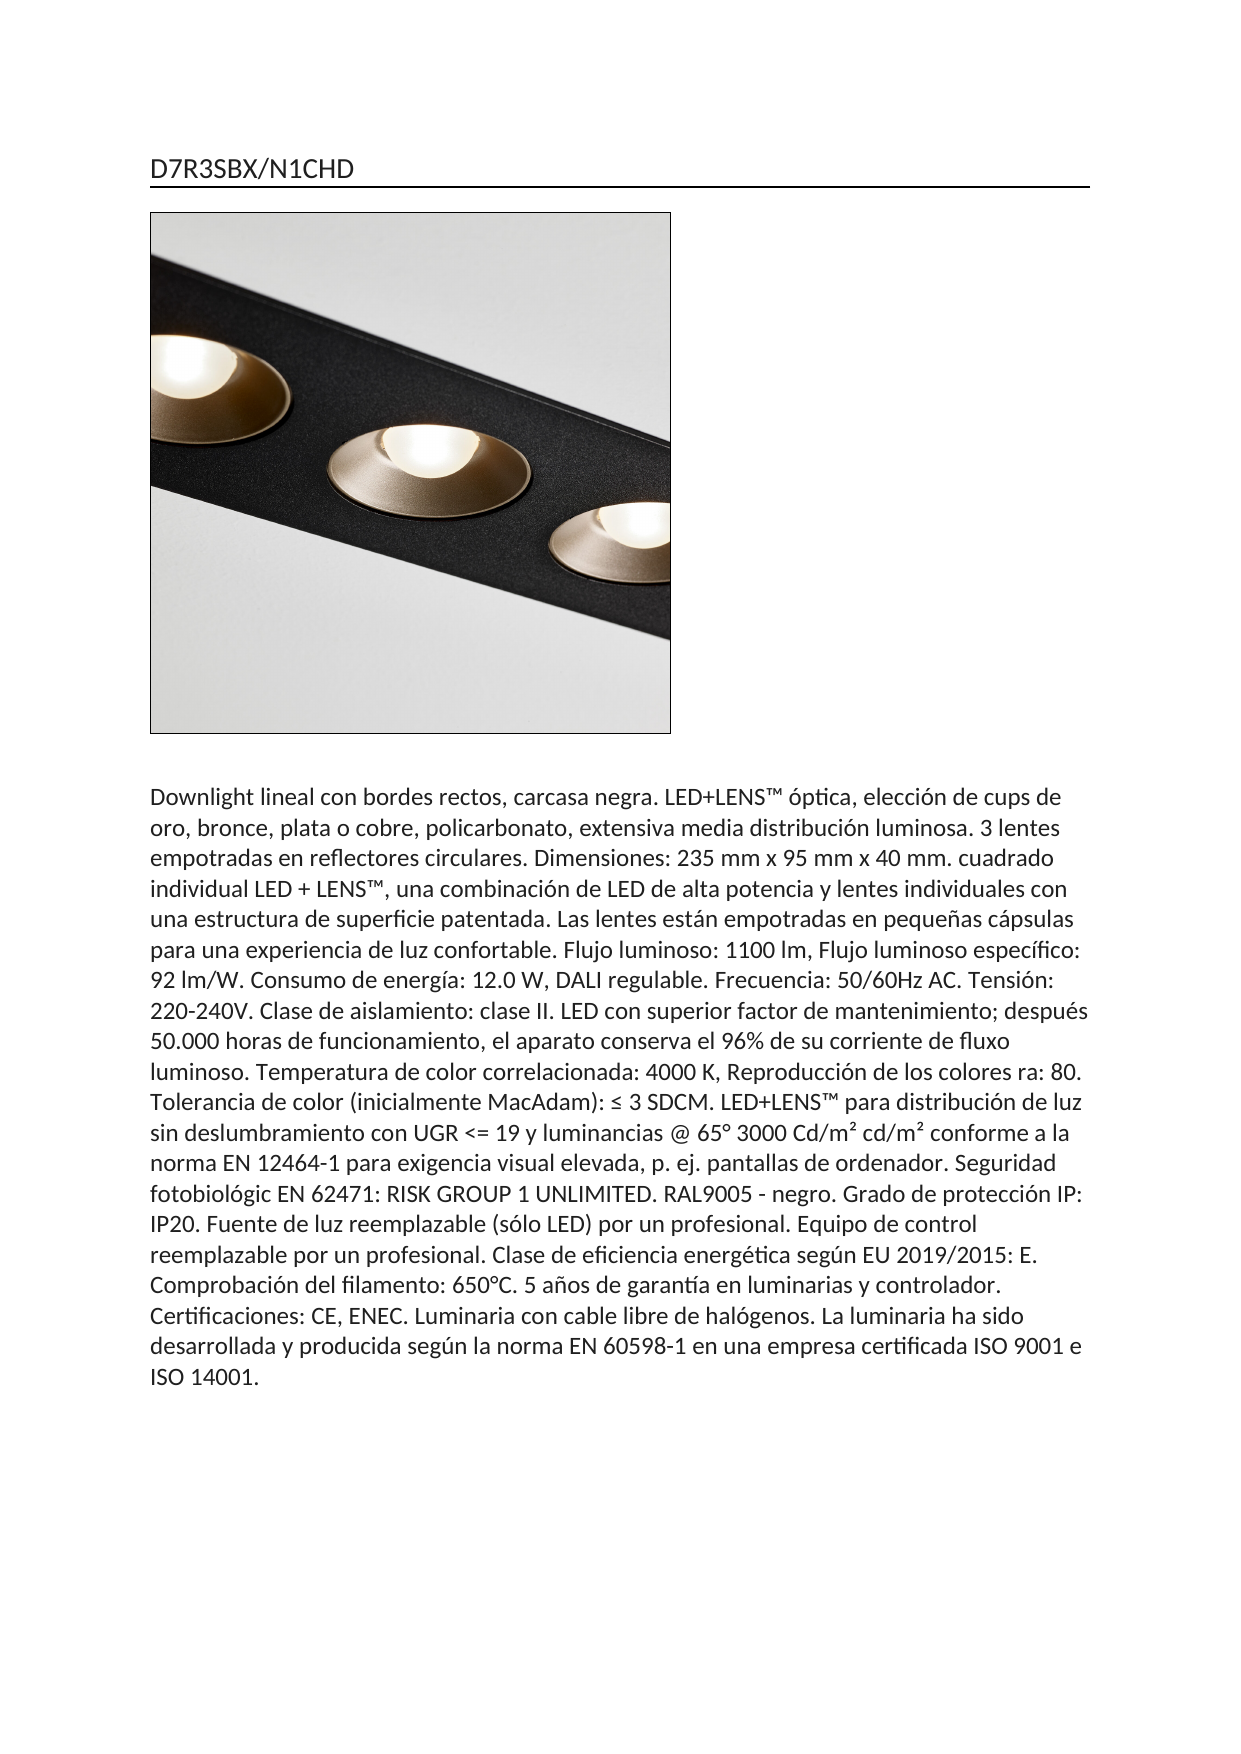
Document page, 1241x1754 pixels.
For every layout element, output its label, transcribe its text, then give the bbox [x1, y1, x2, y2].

picture [151, 213, 670, 733]
text D7R3SBX/N1CHD [150, 150, 1090, 186]
text Downlight lineal con bordes rectos, carcasa negra. LED+LENS™ óptica, elección de cups de oro, bronce, plata o cobre, policarbonato, extensiva media distribución luminosa. 3 lentes empotradas en reflectores circulares. Dimensiones: 235 mm x 95 mm x 40 mm. cuadrado individual LED + LENS™, una combinación de LED de alta potencia y lentes individuales con una estructura de superficie patentada. Las lentes están empotradas en pequeñas cápsulas para una experiencia de luz confortable. Flujo luminoso: 1100 lm, Flujo luminoso específico: 92 lm/W. Consumo de energía: 12.0 W, DALI regulable. Frecuencia: 50/60Hz AC. Tensión: 220-240V. Clase de aislamiento: clase II. LED con superior factor de mantenimiento; después 50.000 horas de funcionamiento, el aparato conserva el 96% de su corriente de fluxo luminoso. Temperatura de color correlacionada: 4000 K, Reproducción de los colores ra: 80. Tolerancia de color (inicialmente MacAdam): ≤ 3 SDCM. LED+LENS™ para distribución de luz sin deslumbramiento con UGR <= 19 y luminancias @ 65° 3000 Cd/m² cd/m² conforme a la norma EN 12464-1 para exigencia visual elevada, p. ej. pantallas de ordenador. Seguridad fotobiológic EN 62471: RISK GROUP 1 UNLIMITED. RAL9005 - negro. Grado de protección IP: IP20. Fuente de luz reemplazable (sólo LED) por un profesional. Equipo de control reemplazable por un profesional. Clase de eficiencia energética según EU 2019/2015: E. Comprobación del filamento: 650°C. 5 años de garantía en luminarias y controlador. Certificaciones: CE, ENEC. Luminaria con cable libre de halógenos. La luminaria ha sido desarrollada y producida según la norma EN 60598-1 en una empresa certificada ISO 9001 e ISO 14001. [150, 781, 1090, 1392]
